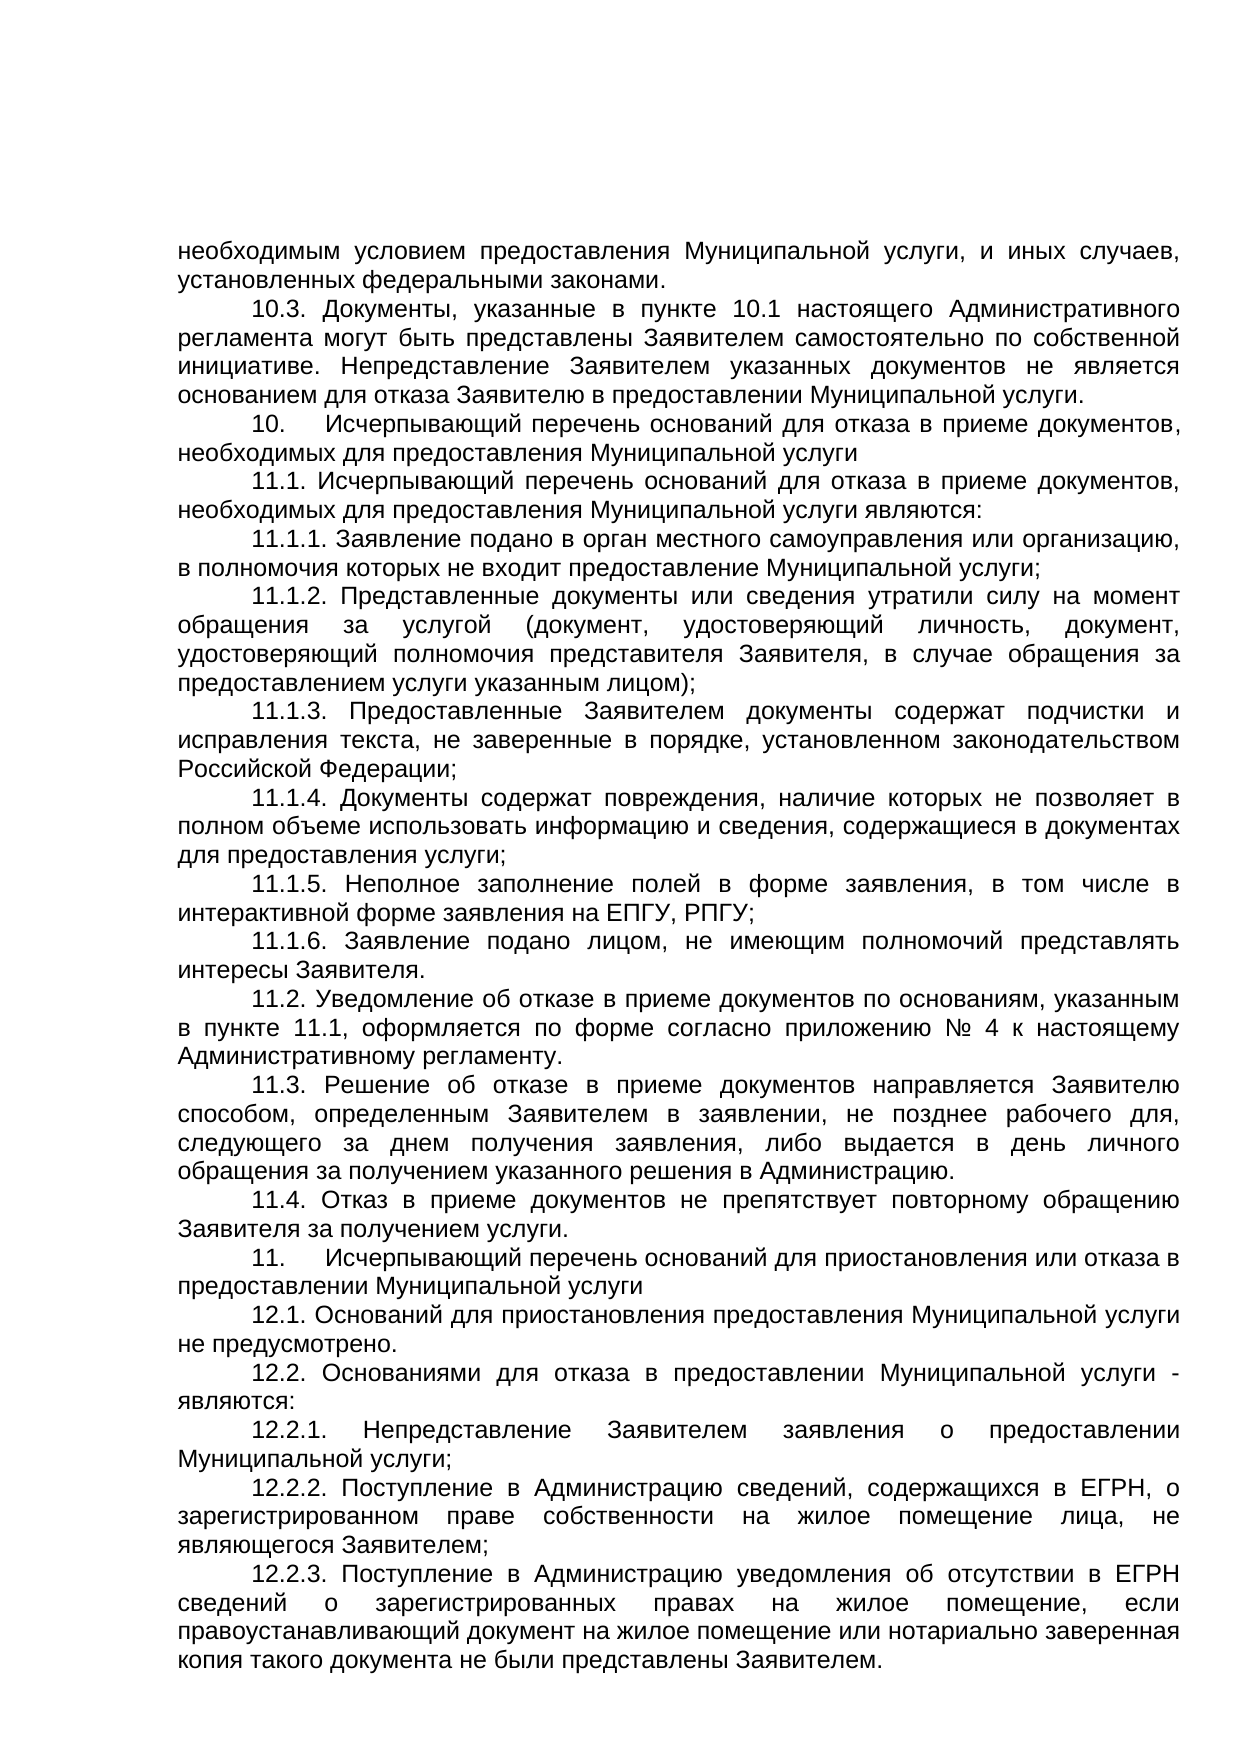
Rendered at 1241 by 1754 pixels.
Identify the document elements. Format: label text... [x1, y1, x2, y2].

text 11.1.4. Документы содержат повреждения, наличие которых не позволяет в полном объеме использовать информацию и сведения, содержащиеся в документах для предоставления услуги; [177, 782, 1181, 869]
text 12.2.3. Поступление в Администрацию уведомления об отсутствии в ЕГРН сведений о зарегистрированных правах на жилое помещение, если правоустанавливающий документ на жилое помещение или нотариально заверенная копия такого документа не были представлены Заявителем. [177, 1559, 1181, 1674]
text 11.1.5. Неполное заполнение полей в форме заявления, в том числе в интерактивной форме заявления на ЕПГУ, РПГУ; [177, 869, 1181, 926]
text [177, 236, 1181, 294]
text 12.2.2. Поступление в Администрацию сведений, содержащихся в ЕГРН, о зарегистрированном праве собственности на жилое помещение лица, не являющегося Заявителем; [177, 1472, 1181, 1559]
text 11.1.2. Представленные документы или сведения утратили силу на момент обращения за услугой (документ, удостоверяющий личность, документ, удостоверяющий полномочия представителя Заявителя, в случае обращения за предоставлением услуги указанным лицом); [177, 581, 1181, 696]
list Исчерпывающий перечень оснований для отказа в приеме документов, необходимых для предоставления Муниципальной услуги [177, 409, 1181, 466]
text 12.2. Основаниями для отказа в предоставлении Муниципальной услуги - являются: [177, 1357, 1181, 1415]
text 11.4. Отказ в приеме документов не препятствует повторному обращению Заявителя за получением услуги. [177, 1185, 1181, 1242]
text 11.2. Уведомление об отказе в приеме документов по основаниям, указанным в пункте 11.1, оформляется по форме согласно приложению № 4 к настоящему Административному регламенту. [177, 984, 1181, 1070]
list Исчерпывающий перечень оснований для приостановления или отказа в предоставлении Муниципальной услуги [177, 1242, 1181, 1300]
text 12.1. Оснований для приостановления предоставления Муниципальной услуги не предусмотрено. [177, 1300, 1181, 1357]
text 11.1.3. Предоставленные Заявителем документы содержат подчистки и исправления текста, не заверенные в порядке, установленном законодательством Российской Федерации; [177, 696, 1181, 782]
text 11.3. Решение об отказе в приеме документов направляется Заявителю способом, определенным Заявителем в заявлении, не позднее рабочего для, следующего за днем получения заявления, либо выдается в день личного обращения за получением указанного решения в Администрацию. [177, 1070, 1181, 1185]
text 10.3. Документы, указанные в пункте 10.1 настоящего Административного регламента могут быть представлены Заявителем самостоятельно по собственной инициативе. Непредставление Заявителем указанных документов не является основанием для отказа Заявителю в предоставлении Муниципальной услуги. [177, 294, 1181, 409]
text 11.1.1. Заявление подано в орган местного самоуправления или организацию, в полномочия которых не входит предоставление Муниципальной услуги; [177, 524, 1181, 581]
text 11.1. Исчерпывающий перечень оснований для отказа в приеме документов, необходимых для предоставления Муниципальной услуги являются: [177, 466, 1181, 524]
text 11.1.6. Заявление подано лицом, не имеющим полномочий представлять интересы Заявителя. [177, 926, 1181, 984]
text 12.2.1. Непредставление Заявителем заявления о предоставлении Муниципальной услуги; [177, 1415, 1181, 1472]
